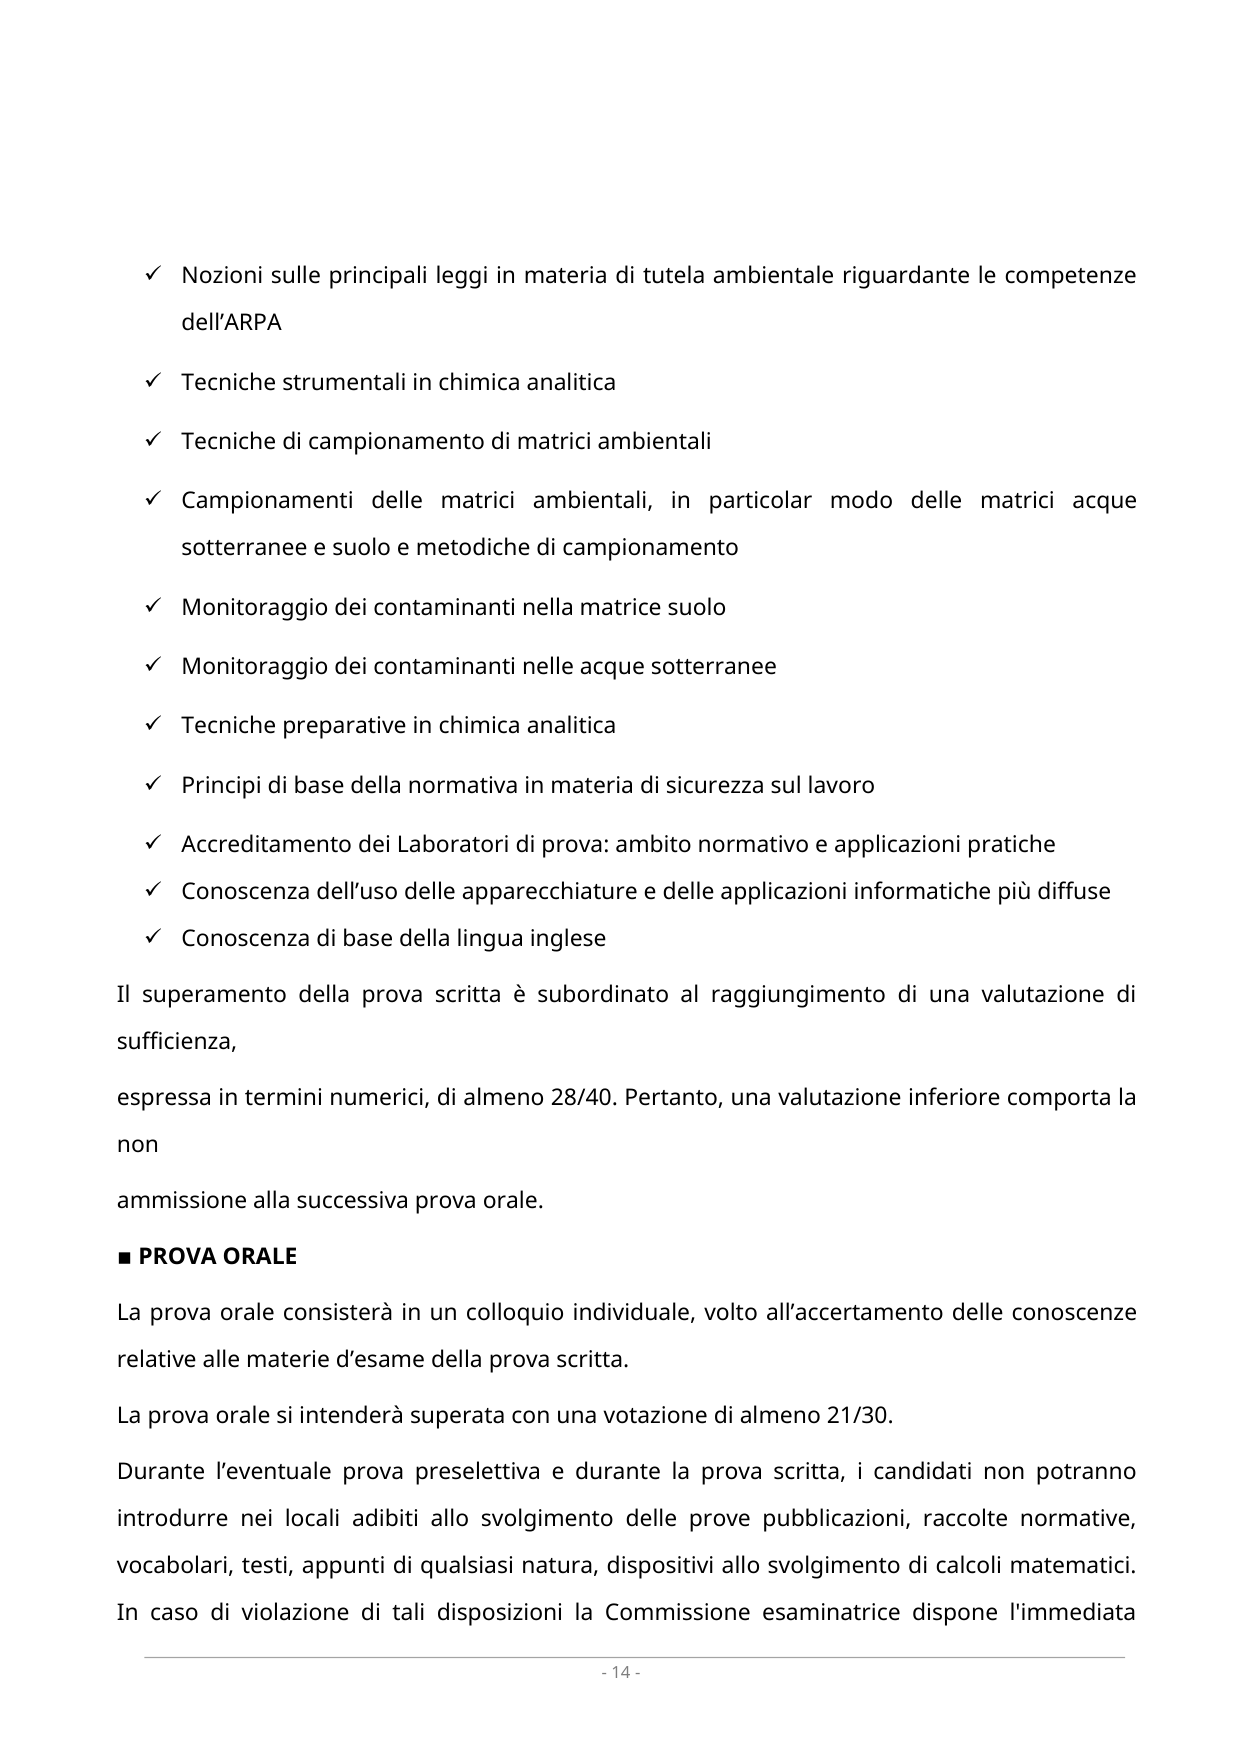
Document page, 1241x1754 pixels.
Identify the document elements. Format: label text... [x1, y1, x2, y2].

text ▪ PROVA ORALE [117, 1240, 1138, 1271]
text Il superamento della prova scritta è subordinato al raggiungimento di una valutazione di sufficienza, [117, 978, 1138, 1056]
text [117, 1455, 1138, 1627]
list Tecniche strumentali in chimica analitica [144, 366, 1138, 397]
list Campionamenti delle matrici ambientali, in particolar modo delle matrici acque sotterranee e suolo e metodiche di campionamento [144, 484, 1138, 562]
list Conoscenza di base della lingua inglese [144, 922, 1138, 953]
list Conoscenza dell’uso delle apparecchiature e delle applicazioni informatiche più diffuse [144, 875, 1138, 906]
list Tecniche di campionamento di matrici ambientali [144, 425, 1138, 456]
text espressa in termini numerici, di almeno 28/40. Pertanto, una valutazione inferiore comporta la non [117, 1081, 1138, 1159]
text La prova orale consisterà in un colloquio individuale, volto all’accertamento delle conoscenze relative alle materie d’esame della prova scritta. [117, 1296, 1138, 1374]
list Tecniche preparative in chimica analitica [144, 709, 1138, 741]
text ammissione alla successiva prova orale. [117, 1184, 1138, 1215]
text La prova orale si intenderà superata con una votazione di almeno 21/30. [117, 1399, 1138, 1430]
list Monitoraggio dei contaminanti nella matrice suolo [144, 591, 1138, 622]
list Monitoraggio dei contaminanti nelle acque sotterranee [144, 650, 1138, 681]
list Principi di base della normativa in materia di sicurezza sul lavoro [144, 769, 1138, 800]
list Accreditamento dei Laboratori di prova: ambito normativo e applicazioni pratiche [144, 828, 1138, 859]
list Nozioni sulle principali leggi in materia di tutela ambientale riguardante le competenze dell’ARPA [144, 259, 1138, 337]
